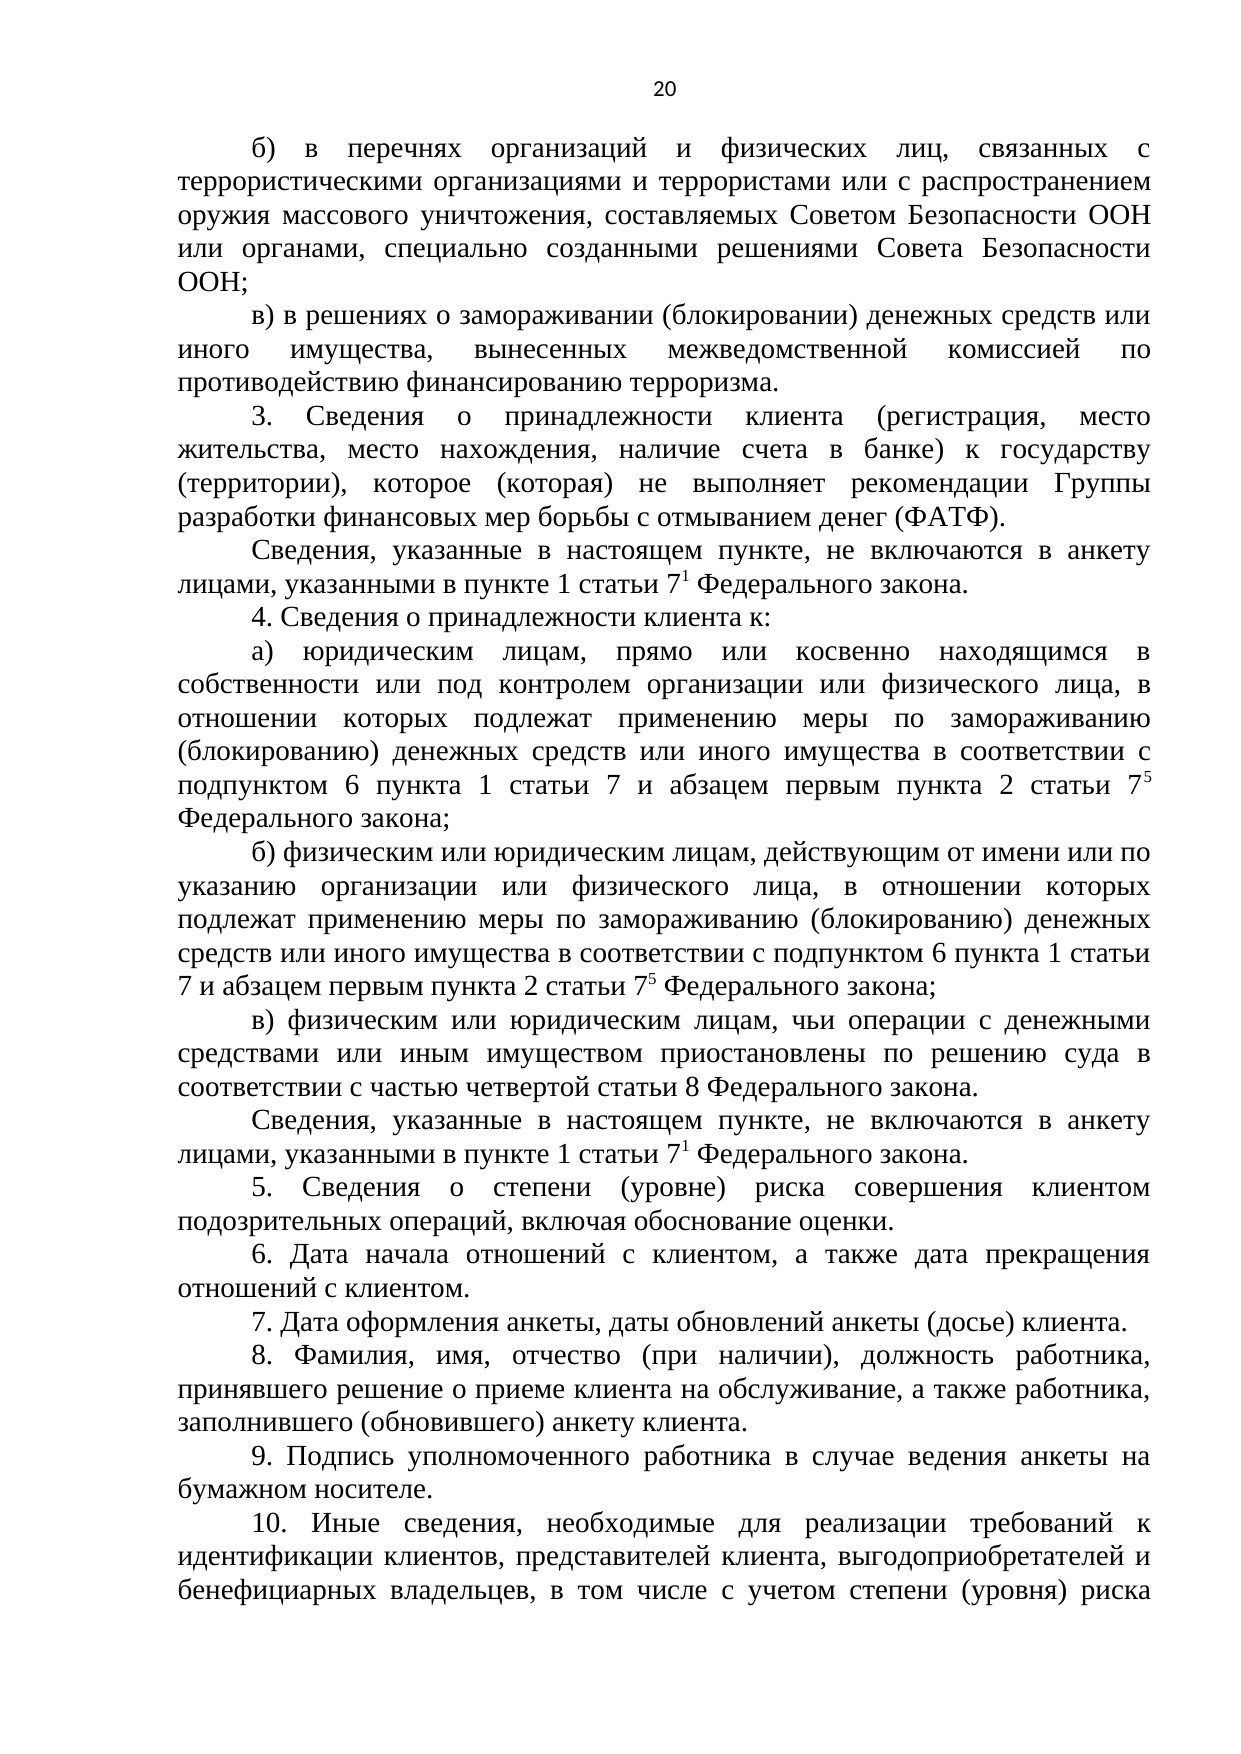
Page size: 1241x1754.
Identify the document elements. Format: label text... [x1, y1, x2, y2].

text 8. Фамилия, имя, отчество (при наличии), должность работника, принявшего решение о приеме клиента на обслуживание, а также работника, заполнившего (обновившего) анкету клиента. [177, 1337, 1152, 1438]
text Сведения, указанные в настоящем пункте, не включаются в анкету лицами, указанными в пункте 1 статьи 71 Федерального закона. [177, 532, 1152, 599]
text Сведения, указанные в настоящем пункте, не включаются в анкету лицами, указанными в пункте 1 статьи 71 Федерального закона. [177, 1102, 1152, 1169]
text в) в решениях о замораживании (блокировании) денежных средств или иного имущества, вынесенных межведомственной комиссией по противодействию финансированию терроризма. [177, 297, 1152, 398]
text 4. Сведения о принадлежности клиента к: [177, 599, 1152, 633]
text 7. Дата оформления анкеты, даты обновлений анкеты (досье) клиента. [177, 1304, 1152, 1337]
text 5. Сведения о степени (уровне) риска совершения клиентом подозрительных операций, включая обоснование оценки. [177, 1169, 1152, 1237]
text 6. Дата начала отношений с клиентом, а также дата прекращения отношений с клиентом. [177, 1237, 1152, 1304]
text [177, 1505, 1152, 1606]
text б) физическим или юридическим лицам, действующим от имени или по указанию организации или физического лица, в отношении которых подлежат применению меры по замораживанию (блокированию) денежных средств или иного имущества в соответствии с подпунктом 6 пункта 1 статьи 7 и абзацем первым пункта 2 статьи 75 Федерального закона; [177, 834, 1152, 1002]
text а) юридическим лицам, прямо или косвенно находящимся в собственности или под контролем организации или физического лица, в отношении которых подлежат применению меры по замораживанию (блокированию) денежных средств или иного имущества в соответствии с подпунктом 6 пункта 1 статьи 7 и абзацем первым пункта 2 статьи 75 Федерального закона; [177, 633, 1152, 834]
text 9. Подпись уполномоченного работника в случае ведения анкеты на бумажном носителе. [177, 1438, 1152, 1505]
text 3. Сведения о принадлежности клиента (регистрация, место жительства, место нахождения, наличие счета в банке) к государству (территории), которое (которая) не выполняет рекомендации Группы разработки финансовых мер борьбы с отмыванием денег (ФАТФ). [177, 398, 1152, 532]
text б) в перечнях организаций и физических лиц, связанных с террористическими организациями и террористами или с распространением оружия массового уничтожения, составляемых Советом Безопасности ООН или органами, специально созданными решениями Совета Безопасности ООН; [177, 130, 1152, 297]
text в) физическим или юридическим лицам, чьи операции с денежными средствами или иным имуществом приостановлены по решению суда в соответствии с частью четвертой статьи 8 Федерального закона. [177, 1002, 1152, 1102]
